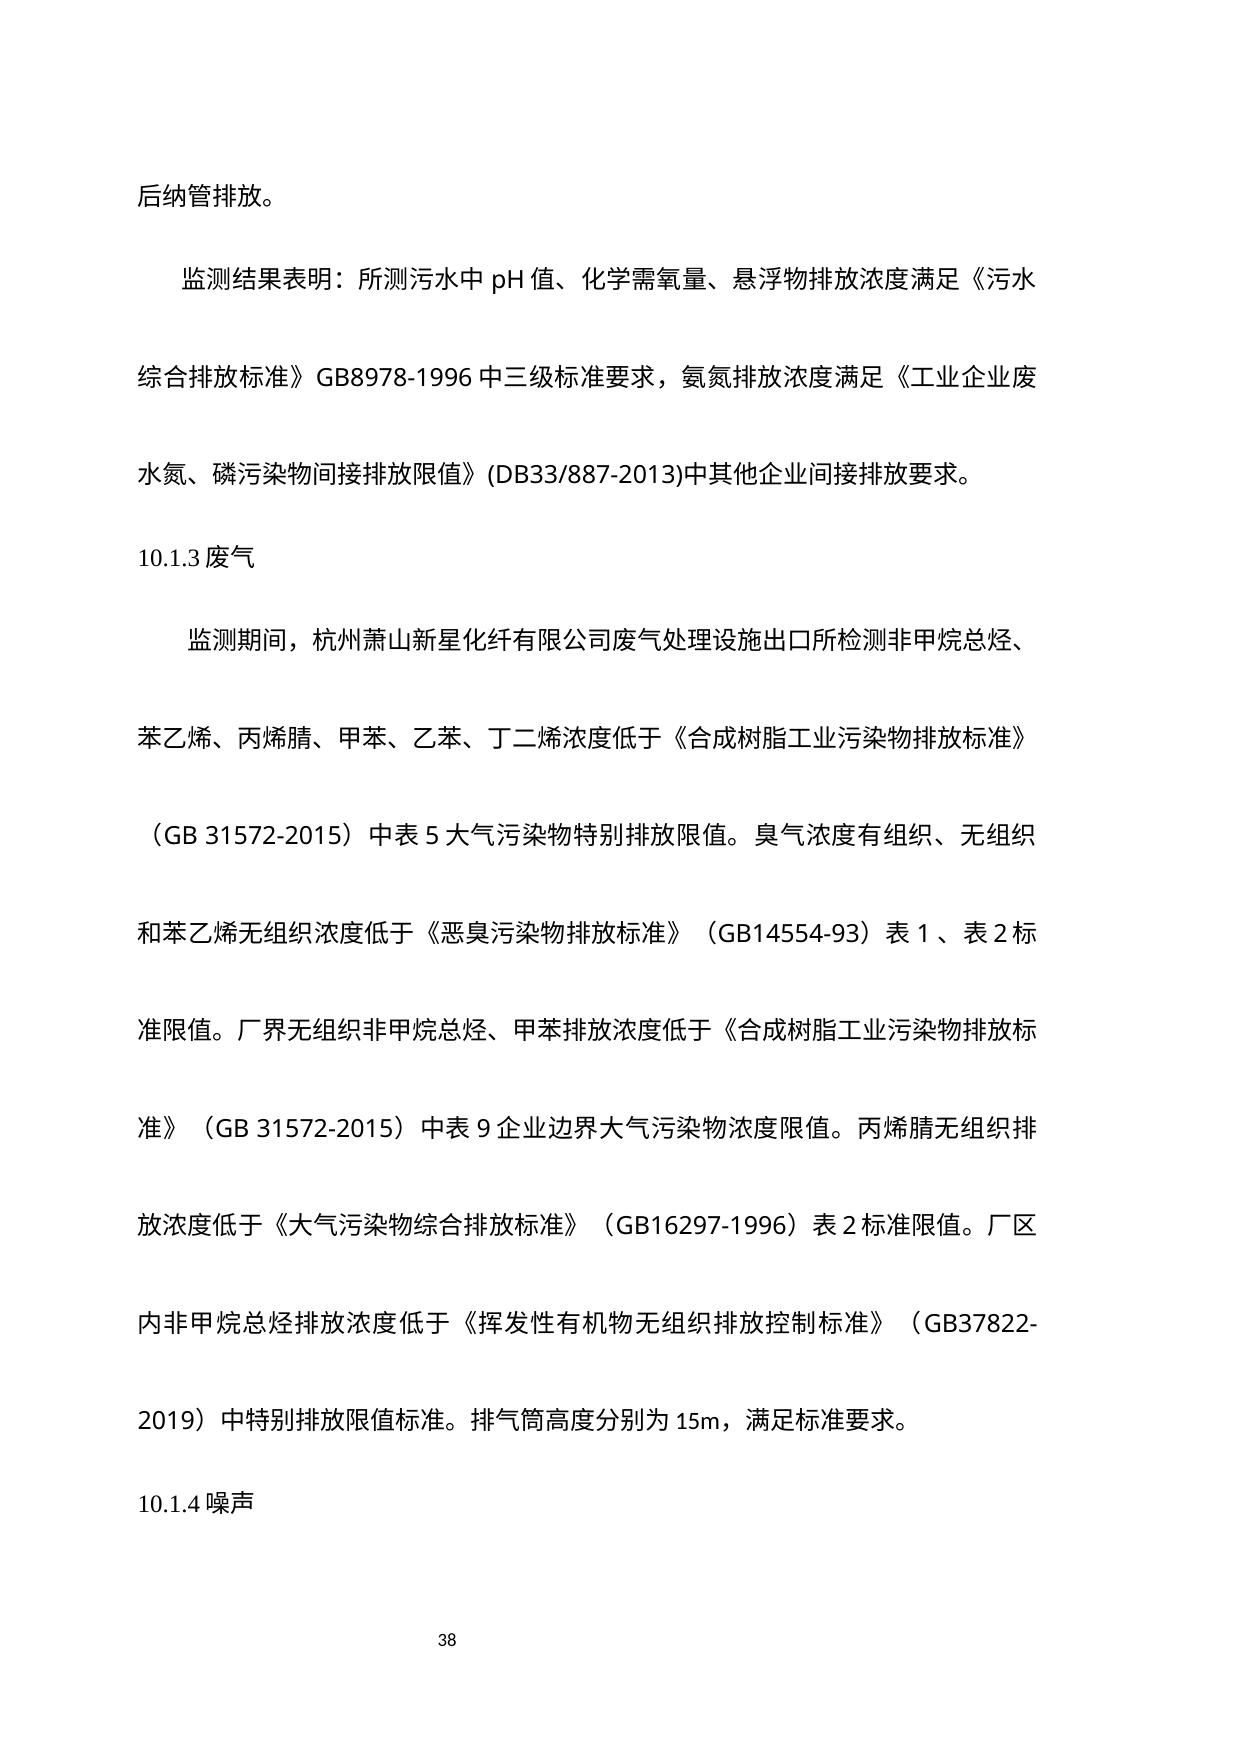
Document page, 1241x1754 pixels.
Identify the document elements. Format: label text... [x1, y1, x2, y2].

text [137, 162, 1037, 227]
list 监测期间，杭州萧山新星化纤有限公司废气处理设施出口所检测非甲烷总烃、苯乙烯、丙烯腈、甲苯、乙苯、丁二烯浓度低于《合成树脂工业污染物排放标准》（GB 31572-2015）中表5大气污染物特别排放限值。臭气浓度有组织、无组织和苯乙烯无组织浓度低于《恶臭污染物排放标准》（GB14554-93）表 1 、表2标准限值。厂界无组织非甲烷总烃、甲苯排放浓度低于《合成树脂工业污染物排放标准》（GB 31572-2015）中表9企业边界大气污染物浓度限值。丙烯腈无组织排放浓度低于《大气污染物综合排放标准》（GB16297-1996）表2标准限值。厂区内非甲烷总烃排放浓度低于《挥发性有机物无组织排放控制标准》（GB37822-2019）中特别排放限值标准。排气筒高度分别为15m，满足标准要求。 [137, 606, 1037, 1451]
text 10.1.4噪声 [137, 1469, 1037, 1534]
text 10.1.3废气 [137, 523, 1037, 588]
text 监测结果表明：所测污水中pH值、化学需氧量、悬浮物排放浓度满足《污水综合排放标准》GB8978-1996中三级标准要求，氨氮排放浓度满足《工业企业废水氮、磷污染物间接排放限值》(DB33/887-2013)中其他企业间接排放要求。 [137, 245, 1037, 505]
